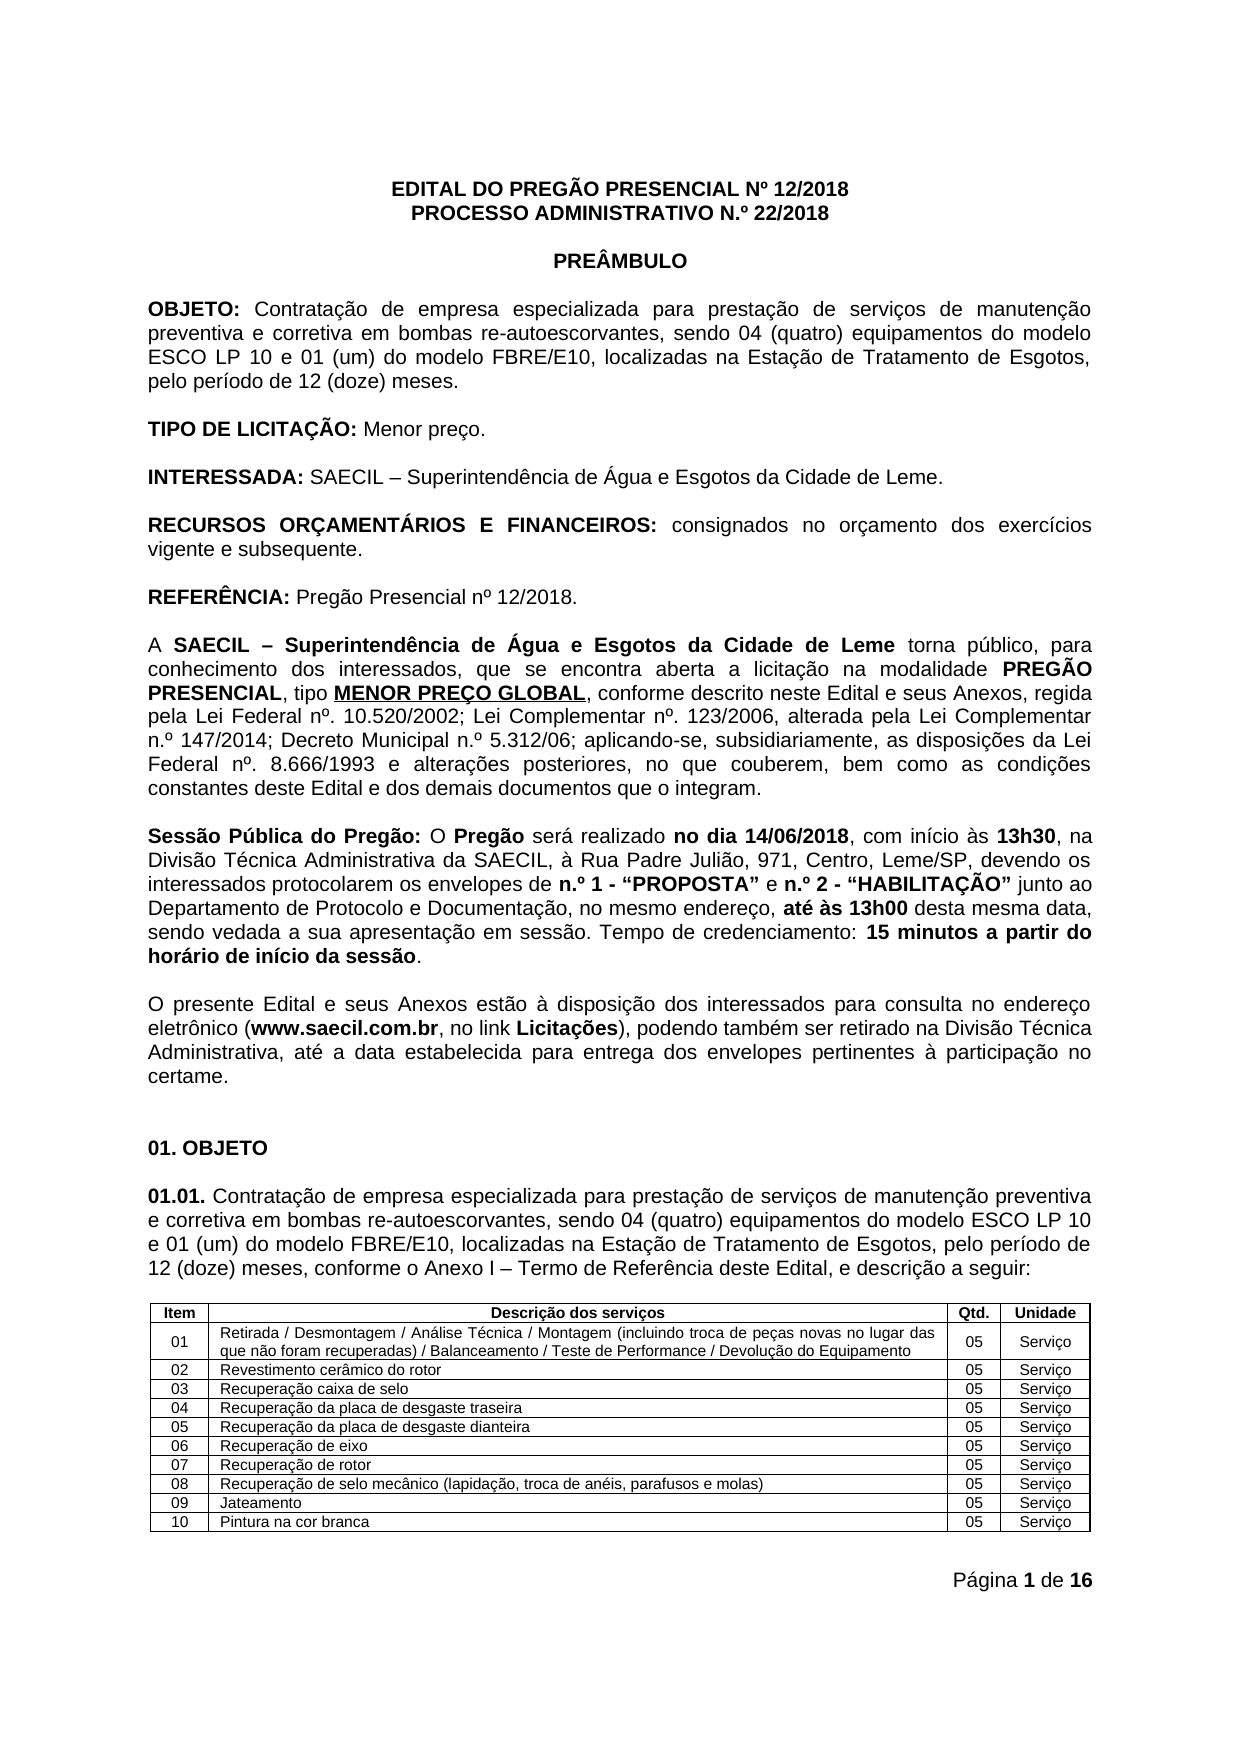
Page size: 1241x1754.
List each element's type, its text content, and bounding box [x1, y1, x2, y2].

table_header Unidade [1001, 1304, 1089, 1322]
table_cell Jateamento [209, 1494, 947, 1512]
table_cell 05 [948, 1360, 1000, 1378]
text INTERESSADA: SAECIL – Superintendência de Água e Esgotos da Cidade de Leme. [148, 465, 1092, 489]
table_cell Serviço [1001, 1456, 1089, 1474]
table_cell 05 [151, 1418, 208, 1436]
table_header Qtd. [948, 1304, 1000, 1322]
table_cell Serviço [1001, 1437, 1089, 1455]
table_cell Serviço [1001, 1399, 1089, 1417]
text Sessão Pública do Pregão: O Pregão será realizado no dia 14/06/2018, com início às 13h30, na Divisão Técnica Administrativa da SAECIL, à Rua Padre Julião, 971, Centro, Leme/SP, devendo os interessados protocolarem os envelopes de n.º 1 - “PROPOSTA” e n.º 2 - “HABILITAÇÃO” junto ao Departamento de Protocolo e Documentação, no mesmo endereço, até às 13h00 desta mesma data, sendo vedada a sua apresentação em sessão. Tempo de credenciamento: 15 minutos a partir do horário de início da sessão. [148, 824, 1092, 968]
table_cell 05 [948, 1380, 1000, 1397]
table_cell Recuperação caixa de selo [209, 1380, 947, 1397]
text 01.01. Contratação de empresa especializada para prestação de serviços de manutenção preventiva e corretiva em bombas re-autoescorvantes, sendo 04 (quatro) equipamentos do modelo ESCO LP 10 e 01 (um) do modelo FBRE/E10, localizadas na Estação de Tratamento de Esgotos, pelo período de 12 (doze) meses, conforme o Anexo I – Termo de Referência deste Edital, e descrição a seguir: [148, 1183, 1092, 1279]
text RECURSOS ORÇAMENTÁRIOS E FINANCEIROS: consignados no orçamento dos exercícios vigente e subsequente. [148, 513, 1092, 561]
text PREÂMBULO [148, 249, 1092, 273]
table_cell 06 [151, 1437, 208, 1455]
table_cell 05 [948, 1399, 1000, 1417]
table_cell 05 [948, 1494, 1000, 1512]
table_cell 07 [151, 1456, 208, 1474]
table_cell Serviço [1001, 1323, 1089, 1359]
text PROCESSO ADMINISTRATIVO N.º 22/2018 [148, 201, 1092, 225]
table_cell 01 [151, 1323, 208, 1359]
table_cell 04 [151, 1399, 208, 1417]
table_cell Recuperação de selo mecânico (lapidação, troca de anéis, parafusos e molas) [209, 1475, 947, 1493]
table_cell Serviço [1001, 1360, 1089, 1378]
table_cell 05 [948, 1513, 1000, 1531]
text EDITAL DO PREGÃO PRESENCIAL Nº 12/2018 [148, 177, 1092, 201]
text TIPO DE LICITAÇÃO: Menor preço. [148, 417, 1092, 441]
table_cell Revestimento cerâmico do rotor [209, 1360, 947, 1378]
table_cell Recuperação da placa de desgaste dianteira [209, 1418, 947, 1436]
table_cell 05 [948, 1323, 1000, 1359]
table_cell Recuperação da placa de desgaste traseira [209, 1399, 947, 1417]
table_cell 03 [151, 1380, 208, 1397]
text A SAECIL – Superintendência de Água e Esgotos da Cidade de Leme torna público, para conhecimento dos interessados, que se encontra aberta a licitação na modalidade PREGÃO PRESENCIAL, tipo MENOR PREÇO GLOBAL, conforme descrito neste Edital e seus Anexos, regida pela Lei Federal nº. 10.520/2002; Lei Complementar nº. 123/2006, alterada pela Lei Complementar n.º 147/2014; Decreto Municipal n.º 5.312/06; aplicando-se, subsidiariamente, as disposições da Lei Federal nº. 8.666/1993 e alterações posteriores, no que couberem, bem como as condições constantes deste Edital e dos demais documentos que o integram. [148, 632, 1092, 800]
table_cell Serviço [1001, 1513, 1089, 1531]
table_cell 08 [151, 1475, 208, 1493]
table_cell Serviço [1001, 1475, 1089, 1493]
table_header Item [151, 1304, 208, 1322]
table_cell 09 [151, 1494, 208, 1512]
text REFERÊNCIA: Pregão Presencial nº 12/2018. [148, 584, 1092, 608]
table_cell 02 [151, 1360, 208, 1378]
table_cell 05 [948, 1456, 1000, 1474]
table_cell Serviço [1001, 1418, 1089, 1436]
table_cell 05 [948, 1475, 1000, 1493]
table_cell 05 [948, 1437, 1000, 1455]
table_cell Recuperação de rotor [209, 1456, 947, 1474]
text O presente Edital e seus Anexos estão à disposição dos interessados para consulta no endereço eletrônico (www.saecil.com.br, no link Licitações), podendo também ser retirado na Divisão Técnica Administrativa, até a data estabelecida para entrega dos envelopes pertinentes à participação no certame. [148, 992, 1092, 1088]
table_cell Pintura na cor branca [209, 1513, 947, 1531]
table_cell Retirada / Desmontagem / Análise Técnica / Montagem (incluindo troca de peças novas no lugar das que não foram recuperadas) / Balanceamento / Teste de Performance / Devolução do Equipamento [209, 1323, 947, 1359]
table_cell 10 [151, 1513, 208, 1531]
table_cell 05 [948, 1418, 1000, 1436]
text OBJETO: Contratação de empresa especializada para prestação de serviços de manutenção preventiva e corretiva em bombas re-autoescorvantes, sendo 04 (quatro) equipamentos do modelo ESCO LP 10 e 01 (um) do modelo FBRE/E10, localizadas na Estação de Tratamento de Esgotos, pelo período de 12 (doze) meses. [148, 297, 1092, 393]
table_header Descrição dos serviços [209, 1304, 947, 1322]
text 01. OBJETO [148, 1136, 1092, 1159]
table_cell Recuperação de eixo [209, 1437, 947, 1455]
table_cell Serviço [1001, 1494, 1089, 1512]
table_cell Serviço [1001, 1380, 1089, 1397]
